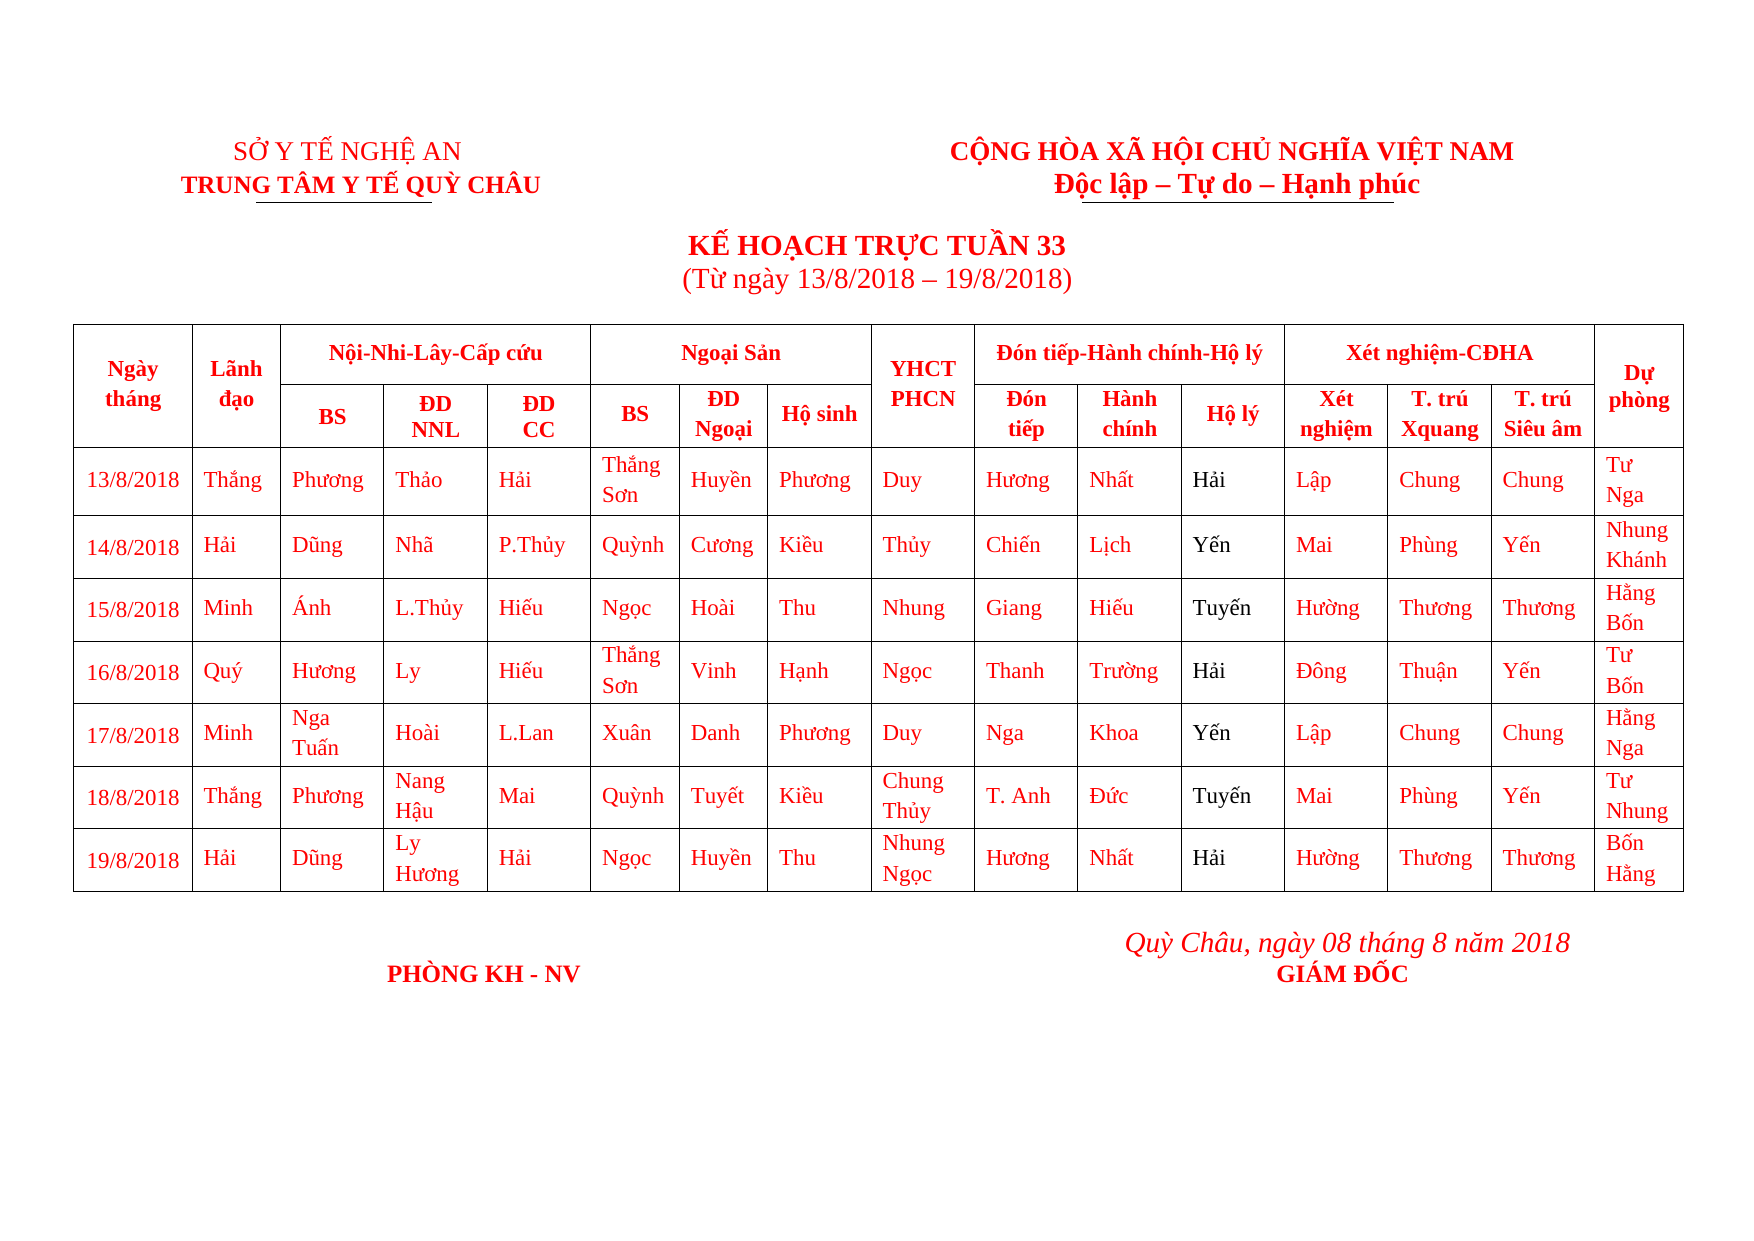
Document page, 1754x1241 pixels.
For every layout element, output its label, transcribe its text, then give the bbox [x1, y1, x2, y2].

table_cell Nhung Ngọc [872, 829, 974, 891]
table_cell Hiếu [488, 642, 590, 703]
table_cell Chung [1492, 448, 1594, 515]
table_cell Chung [1388, 448, 1491, 515]
table_cell Vinh [680, 642, 767, 703]
table_cell 18/8/2018 [74, 767, 192, 828]
table_cell Quý [193, 642, 280, 703]
table_cell Yến [1492, 642, 1594, 703]
table_cell Mai [1285, 516, 1387, 578]
table_cell Dũng [281, 516, 383, 578]
table_cell Thương [1492, 579, 1594, 641]
table_cell 19/8/2018 [74, 829, 192, 891]
table_cell Phương [281, 767, 383, 828]
table_cell Mai [488, 767, 590, 828]
table_cell Hoài [384, 704, 487, 766]
table_cell Dũng [281, 829, 383, 891]
table_cell Hạnh [768, 642, 871, 703]
table_cell Tuyến [1182, 767, 1284, 828]
table_cell Chung Thủy [872, 767, 974, 828]
table_cell Đông [1285, 642, 1387, 703]
table_cell Giang [975, 579, 1077, 641]
table_cell Huyền [680, 829, 767, 891]
table_cell Nga [975, 704, 1077, 766]
table_header Lãnh đạo [193, 325, 280, 447]
table_cell Nang Hậu [384, 767, 487, 828]
table_cell 14/8/2018 [74, 516, 192, 578]
table_cell Nga Tuấn [281, 704, 383, 766]
table_cell Kiều [768, 767, 871, 828]
table_cell T. trú Siêu âm [1492, 385, 1594, 447]
table_cell 16/8/2018 [74, 642, 192, 703]
table_cell Thủy [872, 516, 974, 578]
table_cell Ngọc [591, 579, 679, 641]
table_cell Thanh [975, 642, 1077, 703]
table_cell Hộ lý [1182, 385, 1284, 447]
table_cell Thảo [384, 448, 487, 515]
table_cell Phùng [1388, 767, 1491, 828]
table_cell Nhất [1078, 448, 1181, 515]
table_cell ĐD NNL [384, 385, 487, 447]
table_cell Hương [975, 829, 1077, 891]
table_cell Hộ sinh [768, 385, 871, 447]
table_cell Danh [680, 704, 767, 766]
table_cell Khoa [1078, 704, 1181, 766]
table_cell L.Lan [488, 704, 590, 766]
table_cell Thắng [193, 767, 280, 828]
table_cell Thuận [1388, 642, 1491, 703]
table_cell Cương [680, 516, 767, 578]
table_cell Yến [1492, 767, 1594, 828]
table_cell Xét nghiệm [1285, 385, 1387, 447]
table_cell Nhung Khánh [1595, 516, 1683, 578]
table_cell Bốn Hằng [1595, 829, 1683, 891]
text TRUNG TÂM Y TẾ QUỲ CHÂU Độc lập – Tự do – Hạnh phúc [118, 166, 1636, 199]
table_cell Hường [1285, 829, 1387, 891]
table_cell Hải [193, 516, 280, 578]
table_cell Thắng [193, 448, 280, 515]
table_cell Nhã [384, 516, 487, 578]
table_header Xét nghiệm-CĐHA [1285, 325, 1594, 384]
table_cell Minh [193, 704, 280, 766]
table_cell Hiếu [1078, 579, 1181, 641]
table_cell Phương [768, 704, 871, 766]
table_cell Nhung [872, 579, 974, 641]
table_cell T. Anh [975, 767, 1077, 828]
table_cell ĐD Ngoại [680, 385, 767, 447]
table_cell Lịch [1078, 516, 1181, 578]
table_cell Yến [1182, 704, 1284, 766]
table_cell Xuân [591, 704, 679, 766]
table_cell Ngọc [872, 642, 974, 703]
table_cell Hải [1182, 448, 1284, 515]
table_header Dự phòng [1595, 325, 1683, 447]
table_cell BS [281, 385, 383, 447]
table_cell Quỳnh [591, 516, 679, 578]
table_cell Nhất [1078, 829, 1181, 891]
table_cell Ngọc [591, 829, 679, 891]
table_cell Hương [281, 642, 383, 703]
table_cell Ly [384, 642, 487, 703]
table_cell Huyền [680, 448, 767, 515]
table_cell Hằng Bốn [1595, 579, 1683, 641]
table_cell Hải [488, 829, 590, 891]
table_cell Tuyết [680, 767, 767, 828]
table_cell Tư Nga [1595, 448, 1683, 515]
text KẾ HOẠCH TRỰC TUẦN 33 [118, 228, 1636, 262]
table_cell 13/8/2018 [74, 448, 192, 515]
table_cell Ly Hương [384, 829, 487, 891]
table_cell Đón tiếp [975, 385, 1077, 447]
table_cell Chung [1492, 704, 1594, 766]
table_cell Trường [1078, 642, 1181, 703]
table_cell L.Thủy [384, 579, 487, 641]
table_cell Minh [193, 579, 280, 641]
table_cell BS [591, 385, 679, 447]
table_cell Tư Nhung [1595, 767, 1683, 828]
table_cell Thương [1388, 579, 1491, 641]
table_cell Đức [1078, 767, 1181, 828]
table_cell Thắng Sơn [591, 642, 679, 703]
table_cell Hải [1182, 642, 1284, 703]
table_cell Hải [1182, 829, 1284, 891]
table_cell Thu [768, 829, 871, 891]
table_cell Hải [488, 448, 590, 515]
table_cell 17/8/2018 [74, 704, 192, 766]
table_cell Chung [1388, 704, 1491, 766]
table_cell Quỳnh [591, 767, 679, 828]
table_header Đón tiếp-Hành chính-Hộ lý [975, 325, 1284, 384]
table_cell Mai [1285, 767, 1387, 828]
table_cell Thắng Sơn [591, 448, 679, 515]
table_cell Phương [768, 448, 871, 515]
table_header Ngoại Sản [591, 325, 871, 384]
table_header Ngày tháng [74, 325, 192, 447]
table_cell Hường [1285, 579, 1387, 641]
text PHÒNG KH - NV GIÁM ĐỐC [118, 959, 1636, 988]
table_cell Chiến [975, 516, 1077, 578]
table_header Nội-Nhi-Lây-Cấp cứu [281, 325, 590, 384]
table_cell 15/8/2018 [74, 579, 192, 641]
table_cell P.Thủy [488, 516, 590, 578]
table_cell Phùng [1388, 516, 1491, 578]
text (Từ ngày 13/8/2018 – 19/8/2018) [118, 262, 1636, 295]
table_cell Thương [1492, 829, 1594, 891]
table_cell Tư Bốn [1595, 642, 1683, 703]
table_header YHCT PHCN [872, 325, 974, 447]
table_cell Hải [193, 829, 280, 891]
table_cell Lập [1285, 704, 1387, 766]
table_cell Yến [1492, 516, 1594, 578]
table_cell Thương [1388, 829, 1491, 891]
table_cell Lập [1285, 448, 1387, 515]
table_cell Thu [768, 579, 871, 641]
text Quỳ Châu, ngày 08 tháng 8 năm 2018 [118, 926, 1636, 959]
table_cell Duy [872, 448, 974, 515]
table_cell Hương [975, 448, 1077, 515]
table_cell Hằng Nga [1595, 704, 1683, 766]
table_cell Ánh [281, 579, 383, 641]
table_cell Tuyến [1182, 579, 1284, 641]
table_cell Duy [872, 704, 974, 766]
table_cell T. trú Xquang [1388, 385, 1491, 447]
table_cell Hiếu [488, 579, 590, 641]
table_cell Yến [1182, 516, 1284, 578]
table_cell ĐD CC [488, 385, 590, 447]
table_cell Kiều [768, 516, 871, 578]
table_cell Phương [281, 448, 383, 515]
text SỞ Y TẾ NGHỆ AN CỘNG HÒA XÃ HỘI CHỦ NGHĨA VIỆT NAM [118, 134, 1636, 166]
table_cell Hoài [680, 579, 767, 641]
table_cell Hành chính [1078, 385, 1181, 447]
